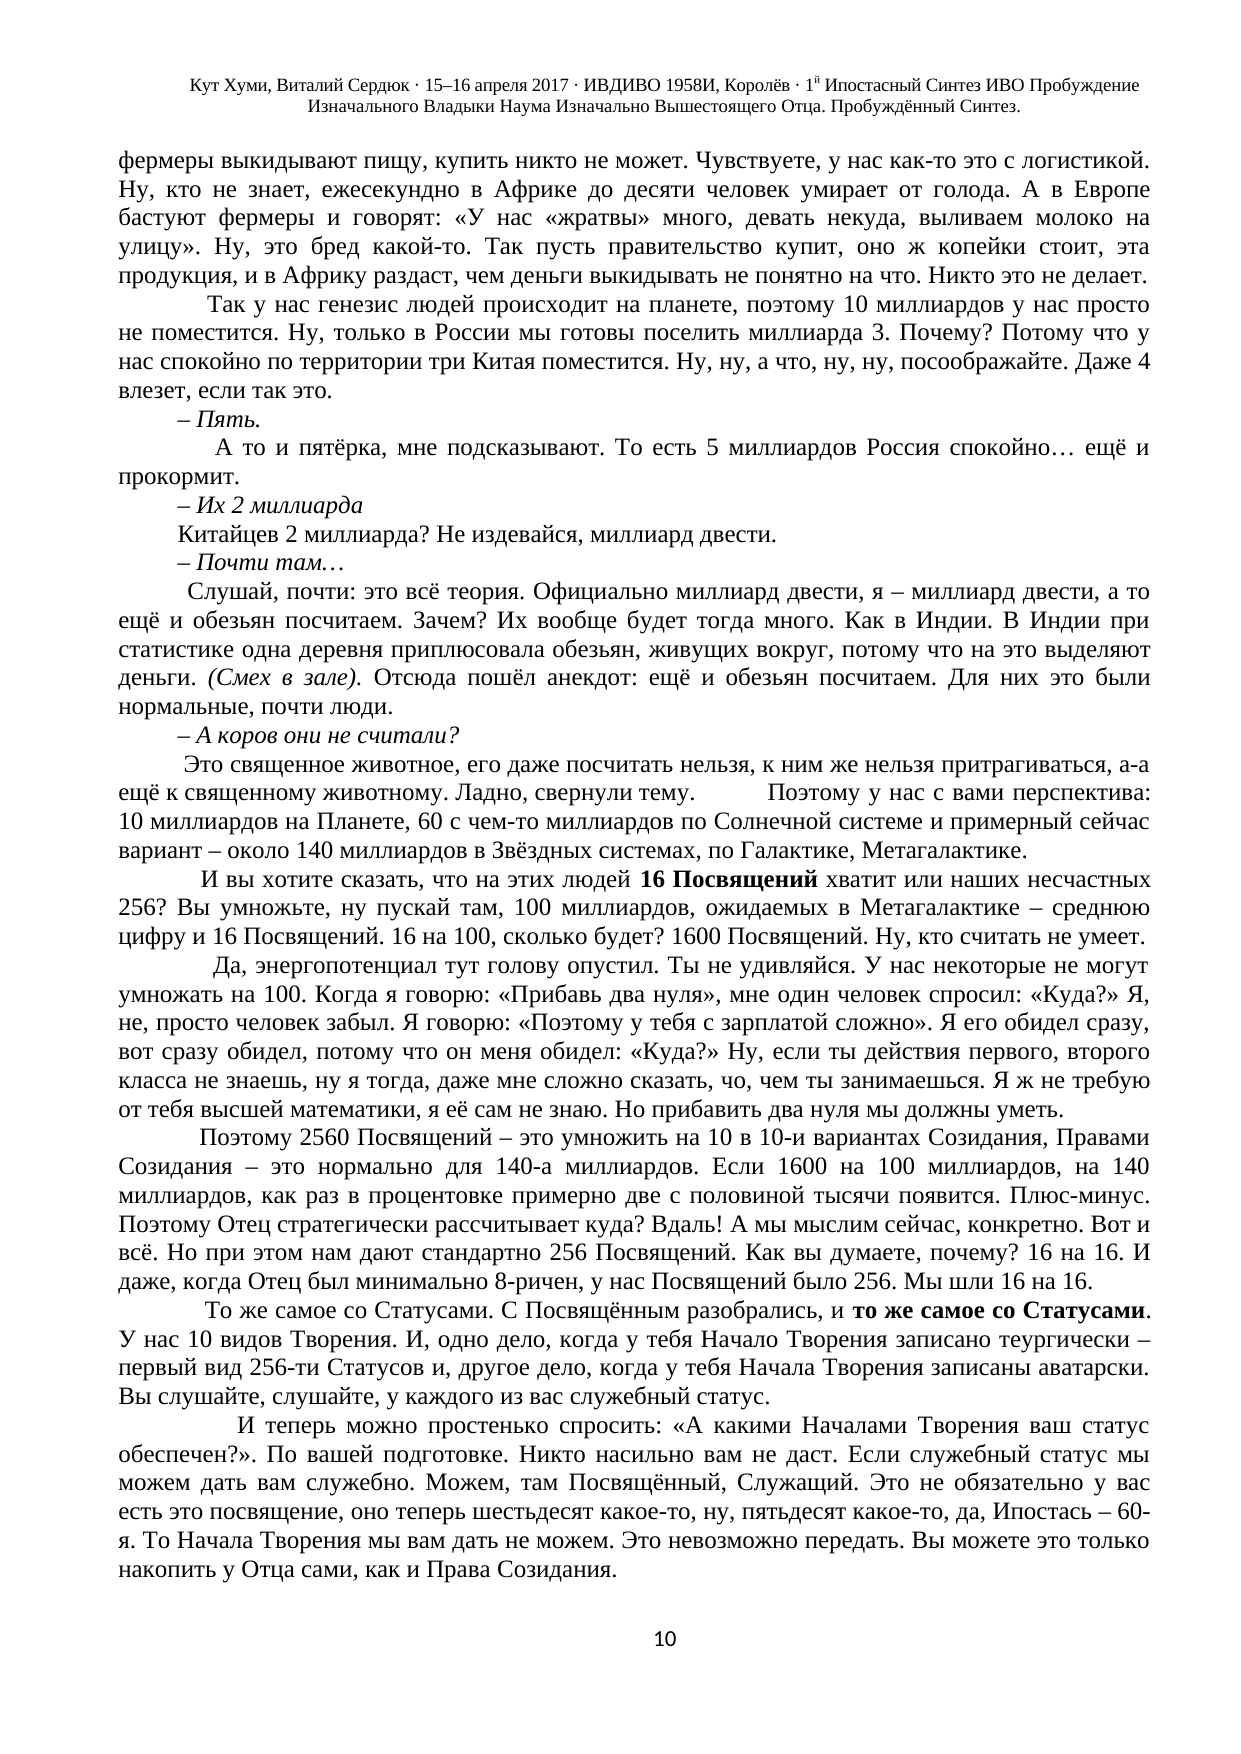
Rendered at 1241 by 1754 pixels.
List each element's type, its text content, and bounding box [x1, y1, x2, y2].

text – Пять. [177, 404, 1152, 432]
text А то и пятёрка, мне подсказывают. То есть 5 миллиардов Россия спокойно… ещё и прокормит. [118, 432, 1152, 490]
text Это священное животное, его даже посчитать нельзя, к ним же нельзя притрагиваться, а-а ещё к священному животному. Ладно, свернули тему. Поэтому у нас с вами перспектива: 10 миллиардов на Планете, 60 с чем-то миллиардов по Солнечной системе и примерный сейчас вариант – около 140 миллиардов в Звёздных системах, по Галактике, Метагалактике. [118, 749, 1152, 864]
text И вы хотите сказать, что на этих людей 16 Посвящений хватит или наших несчастных 256? Вы умножьте, ну пускай там, 100 миллиардов, ожидаемых в Метагалактике – среднюю цифру и 16 Посвящений. 16 на 100, сколько будет? 1600 Посвящений. Ну, кто считать не умеет. [118, 864, 1152, 950]
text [118, 145, 1152, 289]
text То же самое со Статусами. С Посвящённым разобрались, и то же самое со Статусами. У нас 10 видов Творения. И, одно дело, когда у тебя Начало Творения записано теургически – первый вид 256-ти Статусов и, другое дело, когда у тебя Начала Творения записаны аватарски. Вы слушайте, слушайте, у каждого из вас служебный статус. [118, 1295, 1152, 1410]
text Так у нас генезис людей происходит на планете, поэтому 10 миллиардов у нас просто не поместится. Ну, только в России мы готовы поселить миллиарда 3. Почему? Потому что у нас спокойно по территории три Китая поместится. Ну, ну, а что, ну, ну, посоображайте. Даже 4 влезет, если так это. [118, 289, 1152, 404]
text Китайцев 2 миллиарда? Не издевайся, миллиард двести. [177, 519, 1152, 547]
text И теперь можно простенько спросить: «А какими Началами Творения ваш статус обеспечен?». По вашей подготовке. Никто насильно вам не даст. Если служебный статус мы можем дать вам служебно. Можем, там Посвящённый, Служащий. Это не обязательно у вас есть это посвящение, оно теперь шестьдесят какое-то, ну, пятьдесят какое-то, да, Ипостась – 60-я. То Начала Творения мы вам дать не можем. Это невозможно передать. Вы можете это только накопить у Отца сами, как и Права Созидания. [118, 1410, 1152, 1582]
text – А коров они не считали? [177, 720, 1152, 749]
text Поэтому 2560 Посвящений – это умножить на 10 в 10-и вариантах Созидания, Правами Созидания – это нормально для 140-а миллиардов. Если 1600 на 100 миллиардов, на 140 миллиардов, как раз в процентовке примерно две с половиной тысячи появится. Плюс-минус. Поэтому Отец стратегически рассчитывает куда? Вдаль! А мы мыслим сейчас, конкретно. Вот и всё. Но при этом нам дают стандартно 256 Посвящений. Как вы думаете, почему? 16 на 16. И даже, когда Отец был минимально 8-ричен, у нас Посвящений было 256. Мы шли 16 на 16. [118, 1122, 1152, 1295]
text – Их 2 миллиарда [177, 490, 1152, 519]
text Слушай, почти: это всё теория. Официально миллиард двести, я – миллиард двести, а то ещё и обезьян посчитаем. Зачем? Их вообще будет тогда много. Как в Индии. В Индии при статистике одна деревня приплюсовала обезьян, живущих вокруг, потому что на это выделяют деньги. (Смех в зале). Отсюда пошёл анекдот: ещё и обезьян посчитаем. Для них это были нормальные, почти люди. [118, 576, 1152, 720]
text Да, энергопотенциал тут голову опустил. Ты не удивляйся. У нас некоторые не могут умножать на 100. Когда я говорю: «Прибавь два нуля», мне один человек спросил: «Куда?» Я, не, просто человек забыл. Я говорю: «Поэтому у тебя с зарплатой сложно». Я его обидел сразу, вот сразу обидел, потому что он меня обидел: «Куда?» Ну, если ты действия первого, второго класса не знаешь, ну я тогда, даже мне сложно сказать, чо, чем ты занимаешься. Я ж не требую от тебя высшей математики, я её сам не знаю. Но прибавить два нуля мы должны уметь. [118, 950, 1152, 1122]
text – Почти там… [177, 547, 1152, 576]
